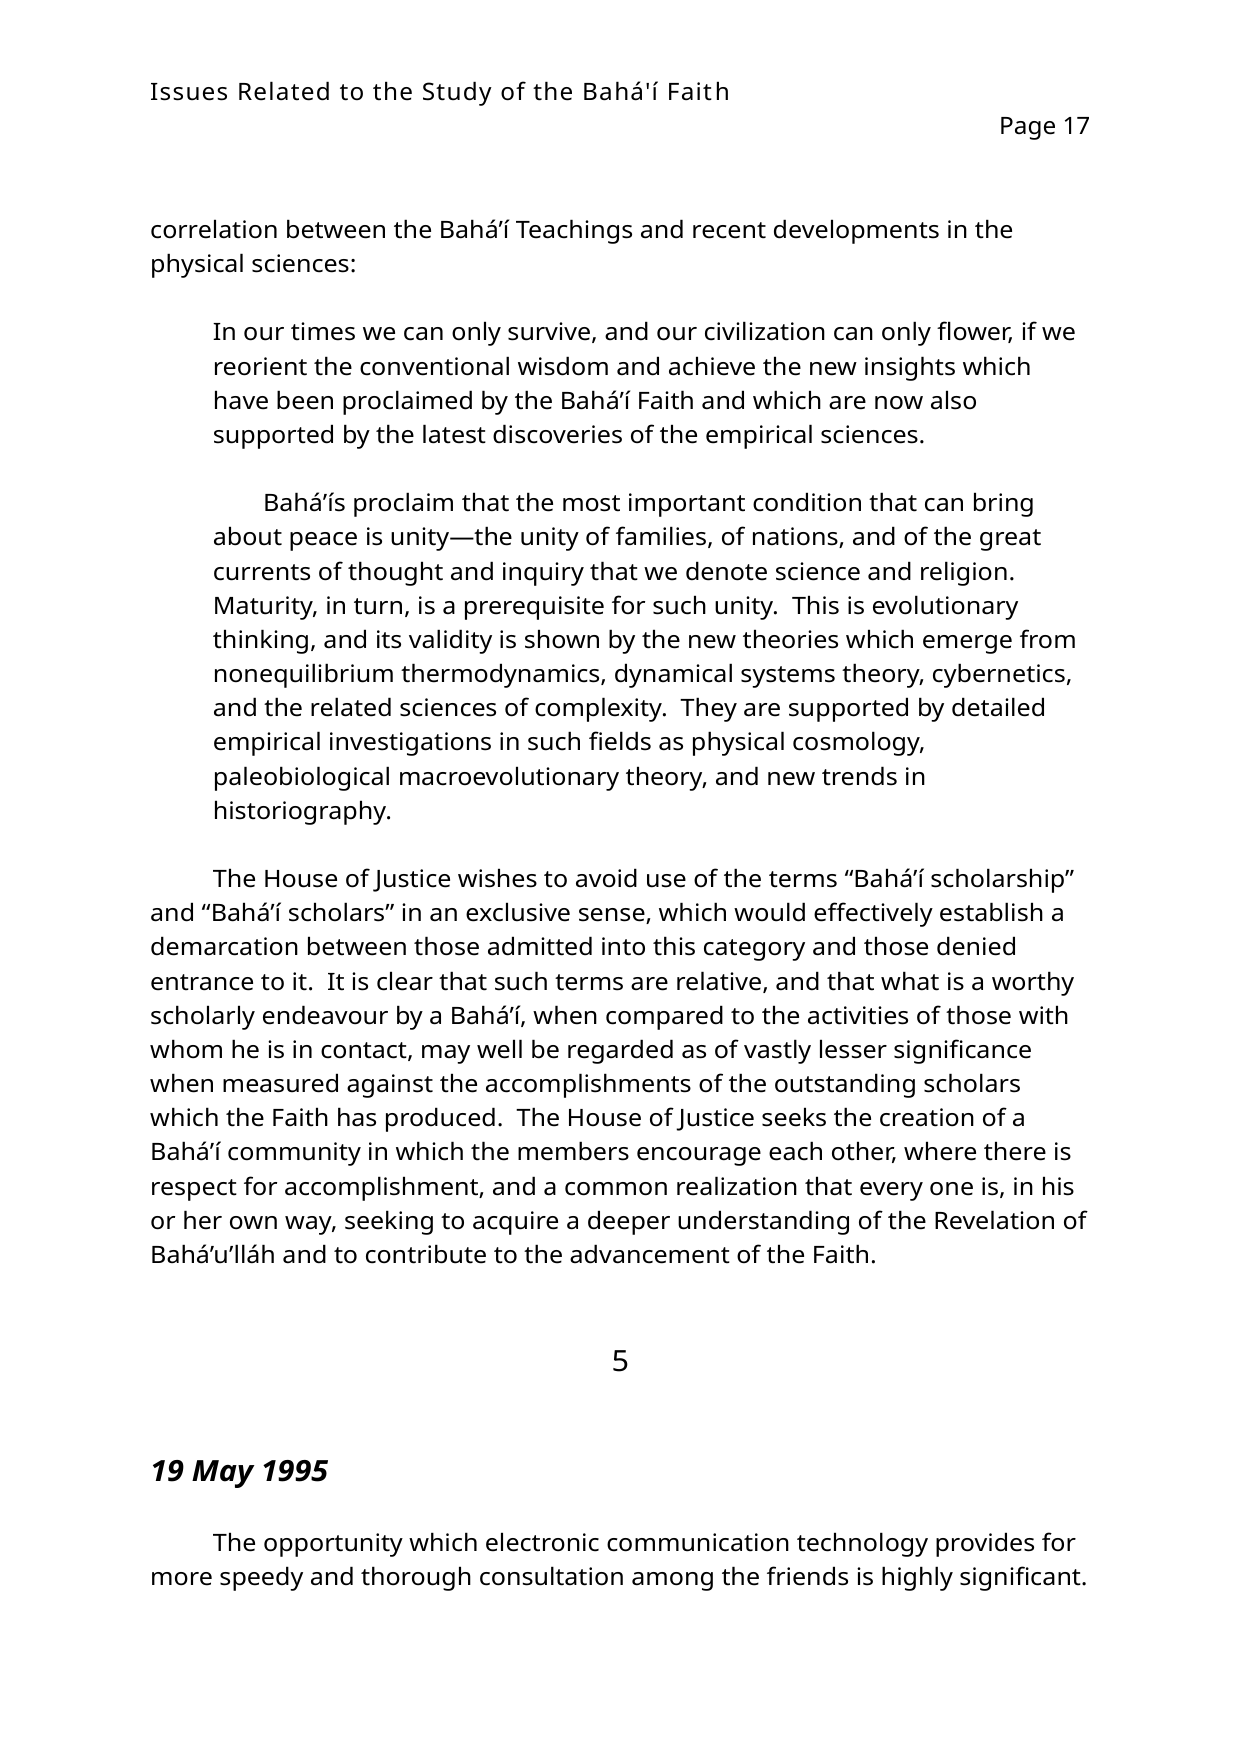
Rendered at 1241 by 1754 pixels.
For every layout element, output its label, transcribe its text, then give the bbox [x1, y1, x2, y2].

text The House of Justice wishes to avoid use of the terms “Bahá’í scholarship” and “Bahá’í scholars” in an exclusive sense, which would effectively establish a demarcation between those admitted into this category and those denied entrance to it. It is clear that such terms are relative, and that what is a worthy scholarly endeavour by a Bahá’í, when compared to the activities of those with whom he is in contact, may well be regarded as of vastly lesser significance when measured against the accomplishments of the outstanding scholars which the Faith has produced. The House of Justice seeks the creation of a Bahá’í community in which the members encourage each other, where there is respect for accomplishment, and a common realization that every one is, in his or her own way, seeking to acquire a deeper understanding of the Revelation of Bahá’u’lláh and to contribute to the advancement of the Faith. [150, 862, 1090, 1270]
text 19 May 1995 [150, 1450, 1090, 1490]
text In our times we can only survive, and our civilization can only flower, if we reorient the conventional wisdom and achieve the new insights which have been proclaimed by the Bahá’í Faith and which are now also supported by the latest discoveries of the empirical sciences. [213, 315, 1090, 450]
text Bahá’ís proclaim that the most important condition that can bring about peace is unity—the unity of families, of nations, and of the great currents of thought and inquiry that we denote science and religion. Maturity, in turn, is a prerequisite for such unity. This is evolutionary thinking, and its validity is shown by the new theories which emerge from nonequilibrium thermodynamics, dynamical systems theory, cybernetics, and the related sciences of complexity. They are supported by detailed empirical investigations in such fields as physical cosmology, paleobiological macroevolutionary theory, and new trends in historiography. [213, 486, 1090, 826]
text 5 [150, 1340, 1090, 1380]
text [150, 213, 1090, 279]
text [150, 1526, 1090, 1593]
